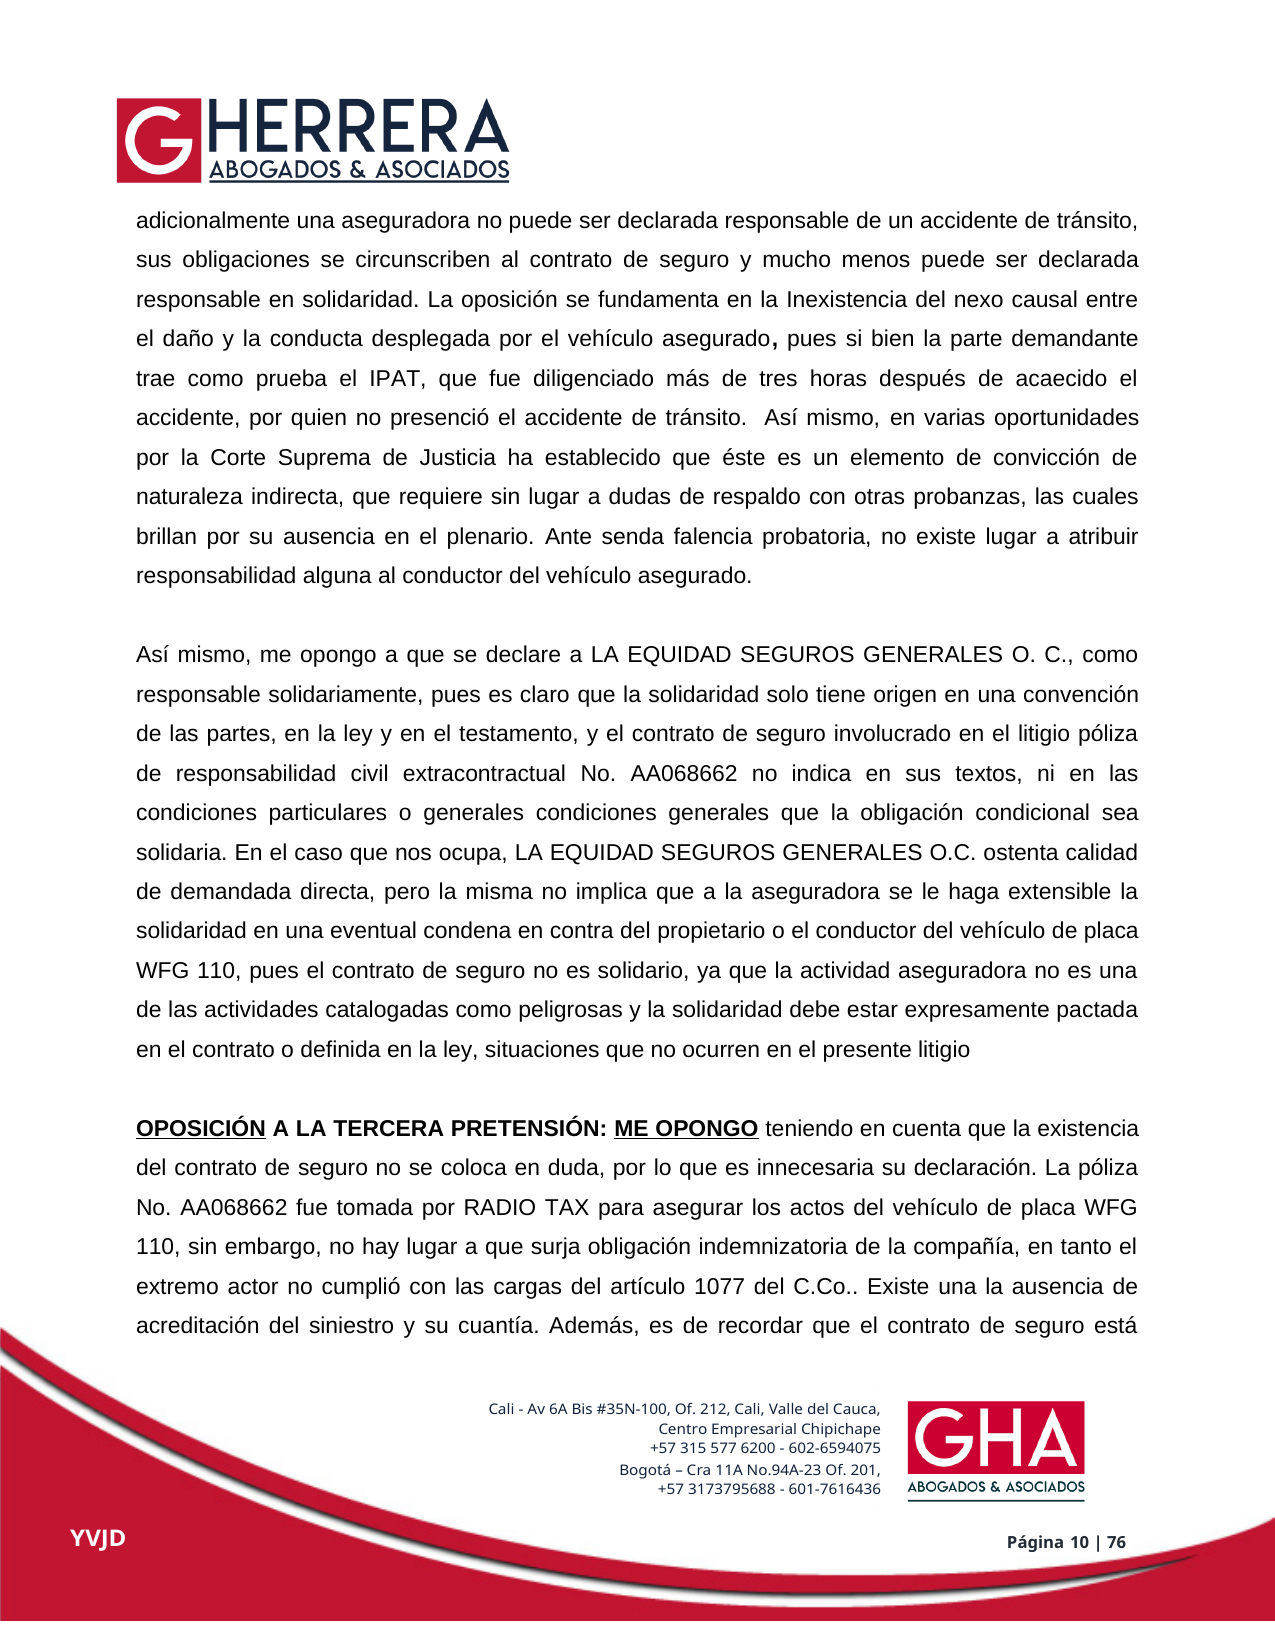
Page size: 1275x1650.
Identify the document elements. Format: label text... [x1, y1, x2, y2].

picture [96, 75, 529, 206]
picture [0, 1314, 1275, 1621]
text Así mismo, me opongo a que se declare a LA EQUIDAD SEGUROS GENERALES O. C., como responsable solidariamente, pues es claro que la solidaridad solo tiene origen en una convención de las partes, en la ley y en el testamento, y el contrato de seguro involucrado en el litigio póliza de responsabilidad civil extracontractual No. AA068662 no indica en sus textos, ni en las condiciones particulares o generales condiciones generales que la obligación condicional sea solidaria. En el caso que nos ocupa, LA EQUIDAD SEGUROS GENERALES O.C. ostenta calidad de demandada directa, pero la misma no implica que a la aseguradora se le haga extensible la solidaridad en una eventual condena en contra del propietario o el conductor del vehículo de placa WFG 110, pues el contrato de seguro no es solidario, ya que la actividad aseguradora no es una de las actividades catalogadas como peligrosas y la solidaridad debe estar expresamente pactada en el contrato o definida en la ley, situaciones que no ocurren en el presente litigio [136, 641, 1139, 1062]
